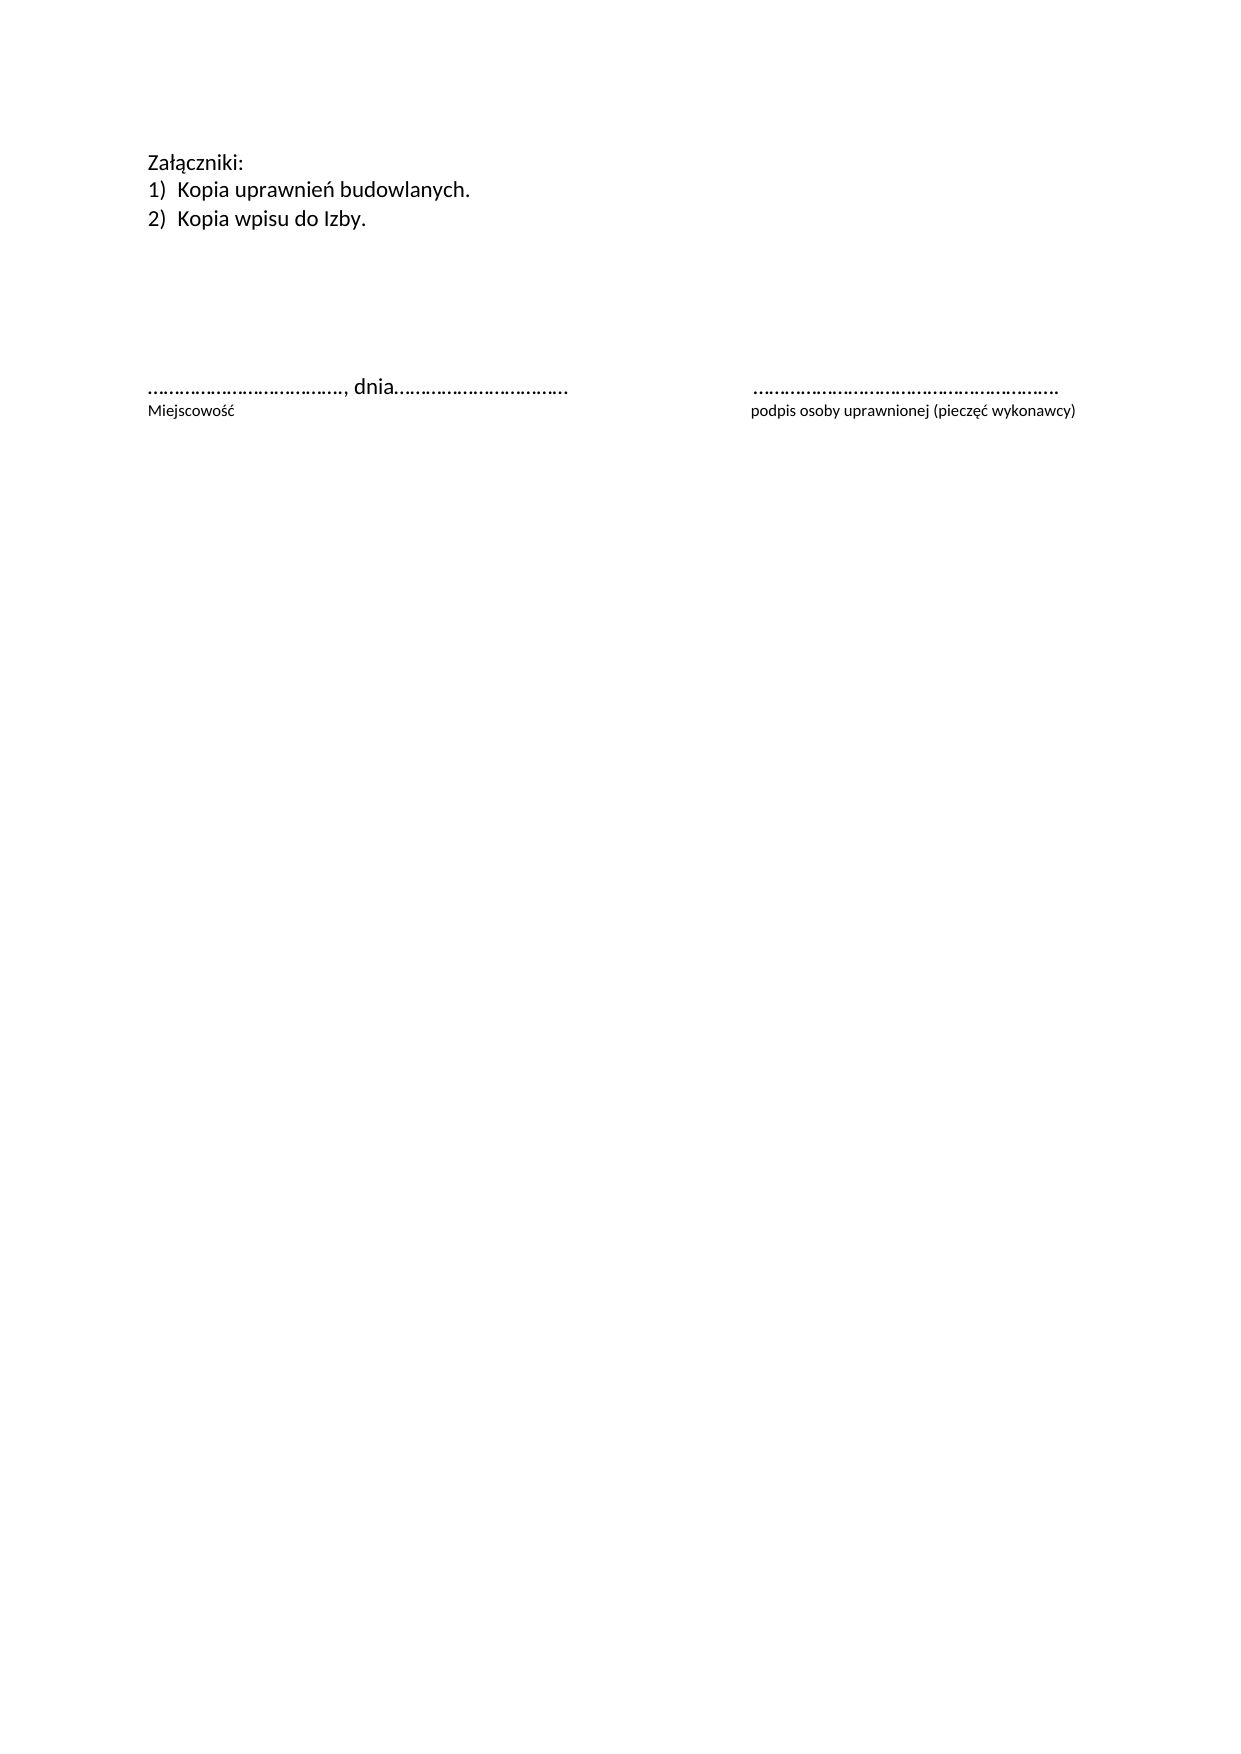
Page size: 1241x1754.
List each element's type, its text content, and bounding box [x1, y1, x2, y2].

text Załączniki: [148, 148, 1093, 176]
list Kopia wpisu do Izby. [148, 204, 1093, 232]
list Kopia uprawnień budowlanych. [148, 176, 1093, 204]
list Miejscowość podpis osoby uprawnionej (pieczęć wykonawcy) [148, 400, 1093, 420]
list ………………………………., dnia…………………………… …………………………………………………. [148, 372, 1093, 400]
